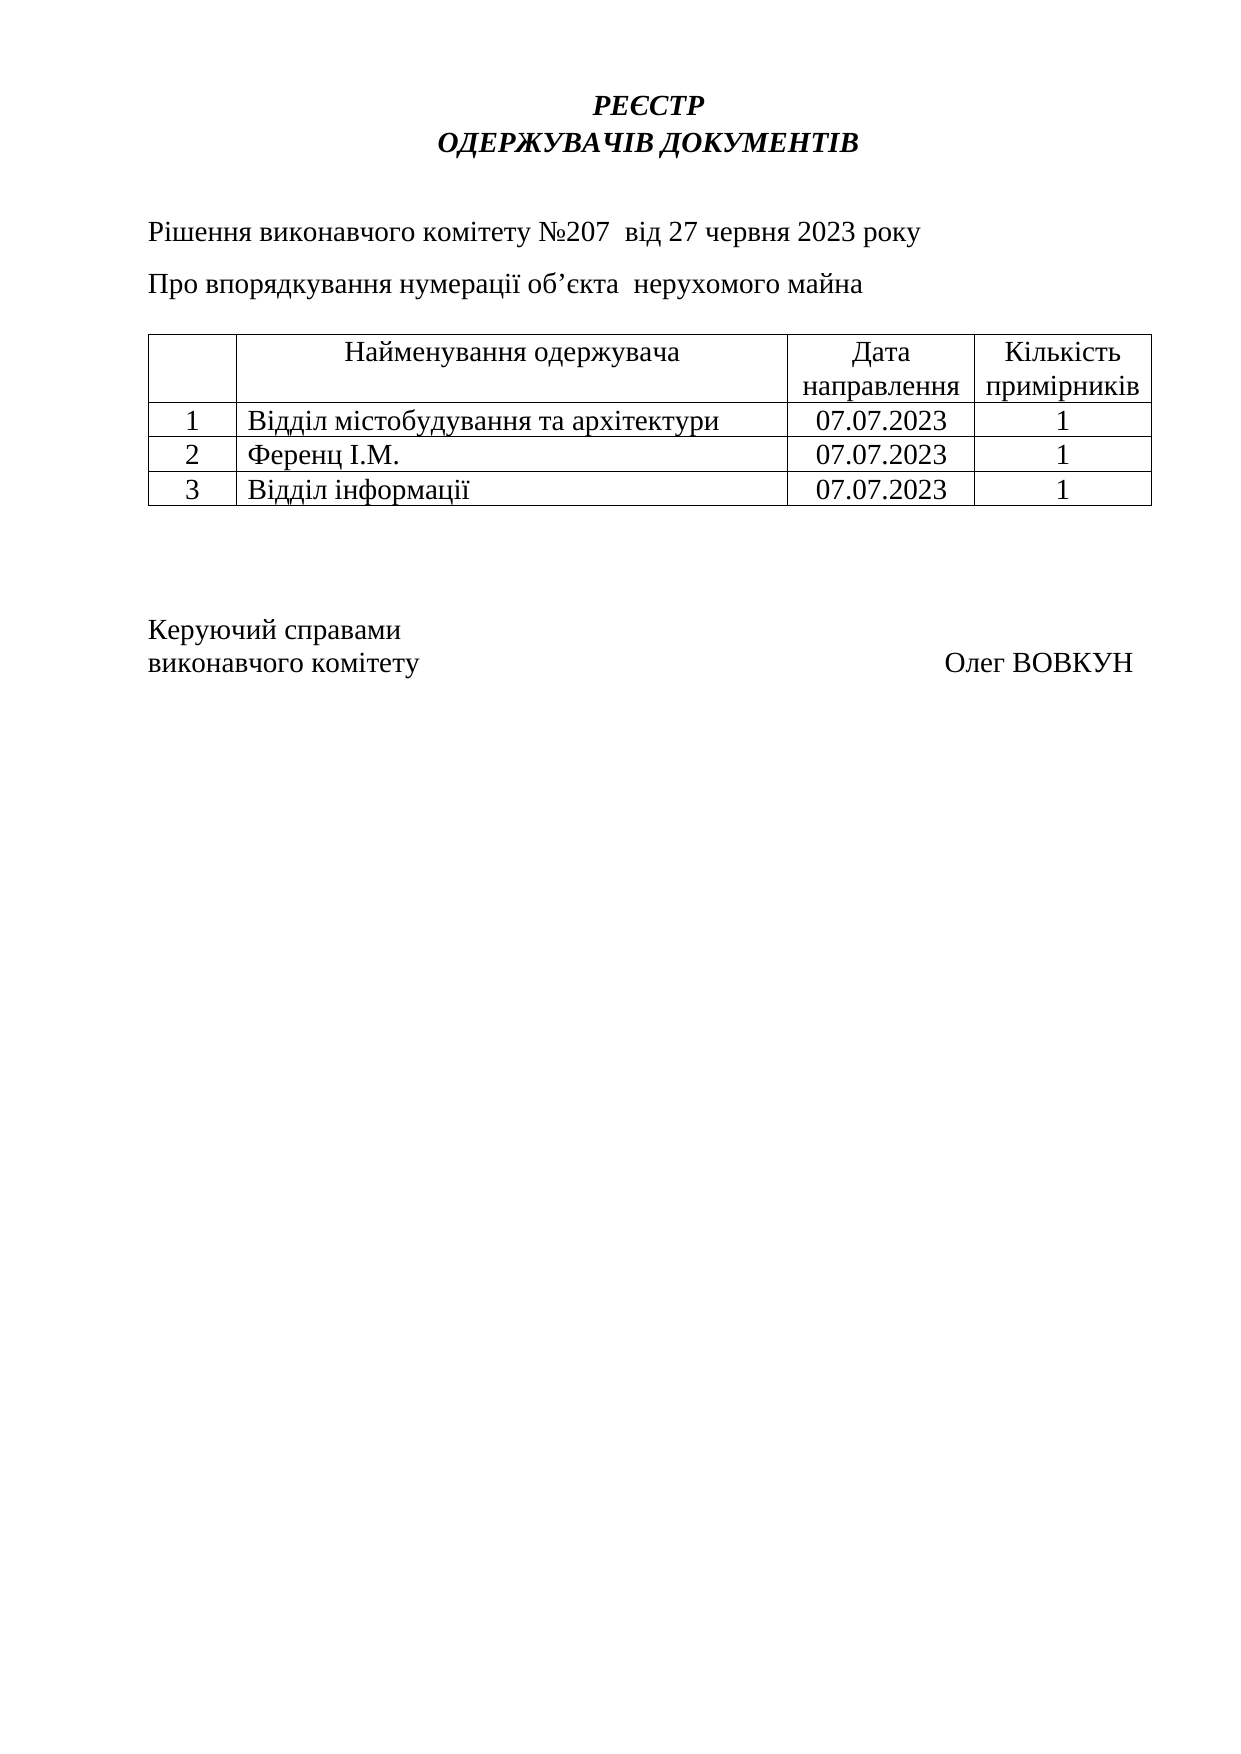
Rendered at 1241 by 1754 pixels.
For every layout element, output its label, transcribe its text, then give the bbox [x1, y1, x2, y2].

text виконавчого комітету Олег ВОВКУН [148, 646, 1152, 679]
table_cell 3 [149, 472, 236, 505]
text ОДЕРЖУВАЧІВ ДОКУМЕНТІВ [148, 125, 1152, 158]
table_cell 1 [975, 472, 1151, 505]
text Рішення виконавчого комітету №207 від 27 червня 2023 року [148, 214, 1152, 247]
table_cell 1 [975, 403, 1151, 436]
table_header Найменування одержувача [237, 335, 787, 402]
table_cell 07.07.2023 [788, 437, 974, 471]
text Про впорядкування нумерації об’єкта нерухомого майна [148, 266, 1152, 300]
table_header Дата направлення [788, 335, 974, 402]
table_cell 07.07.2023 [788, 472, 974, 505]
table_cell Відділ інформації [237, 472, 787, 505]
table_cell Ференц І.М. [237, 437, 787, 471]
text РЕЄСТР [148, 88, 1152, 122]
table_header [149, 335, 236, 402]
table_header Кількість примірників [975, 335, 1151, 402]
table_cell Відділ містобудування та архітектури [237, 403, 787, 436]
table_cell 1 [149, 403, 236, 436]
table_cell 1 [975, 437, 1151, 471]
table_cell 07.07.2023 [788, 403, 974, 436]
text Керуючий справами [148, 612, 1152, 646]
table_cell 2 [149, 437, 236, 471]
